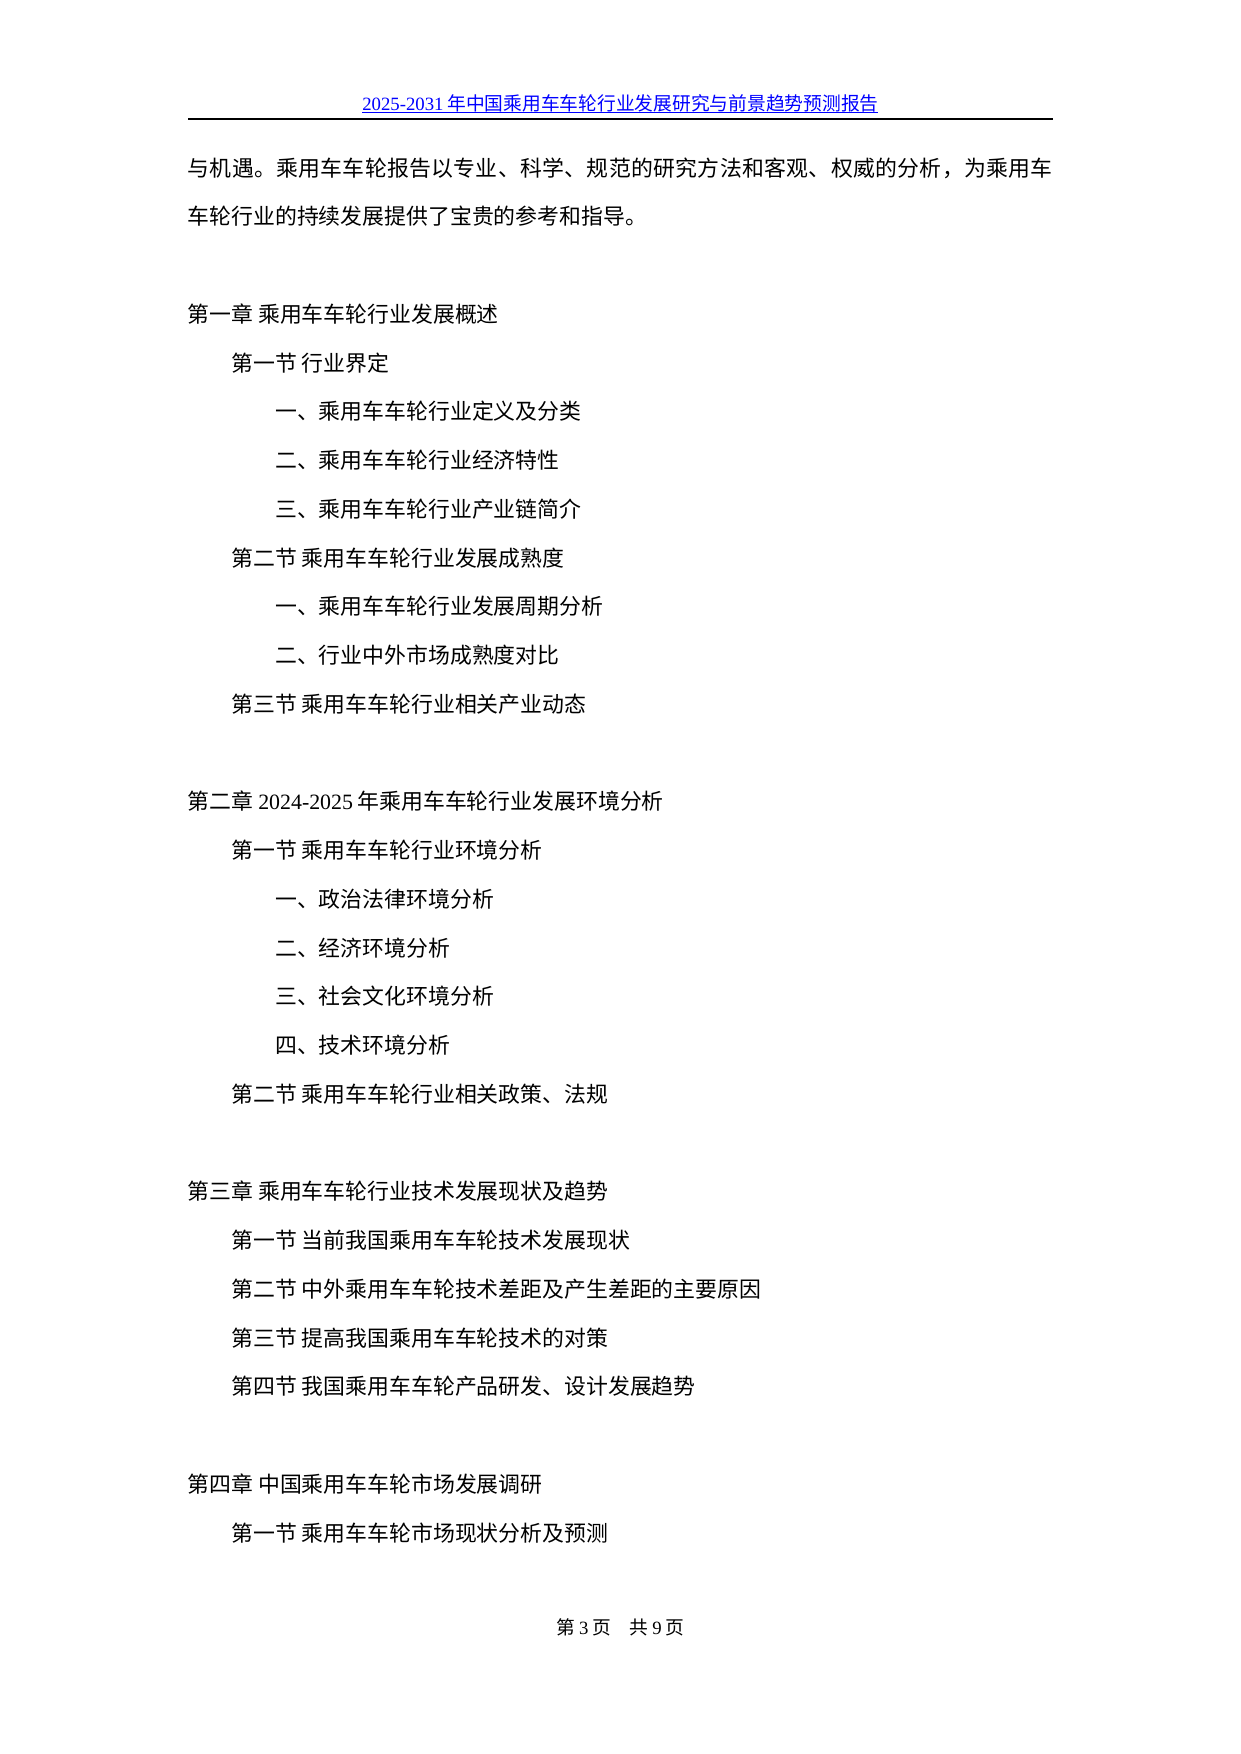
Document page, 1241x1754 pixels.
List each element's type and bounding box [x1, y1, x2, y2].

text [187, 150, 1053, 1548]
